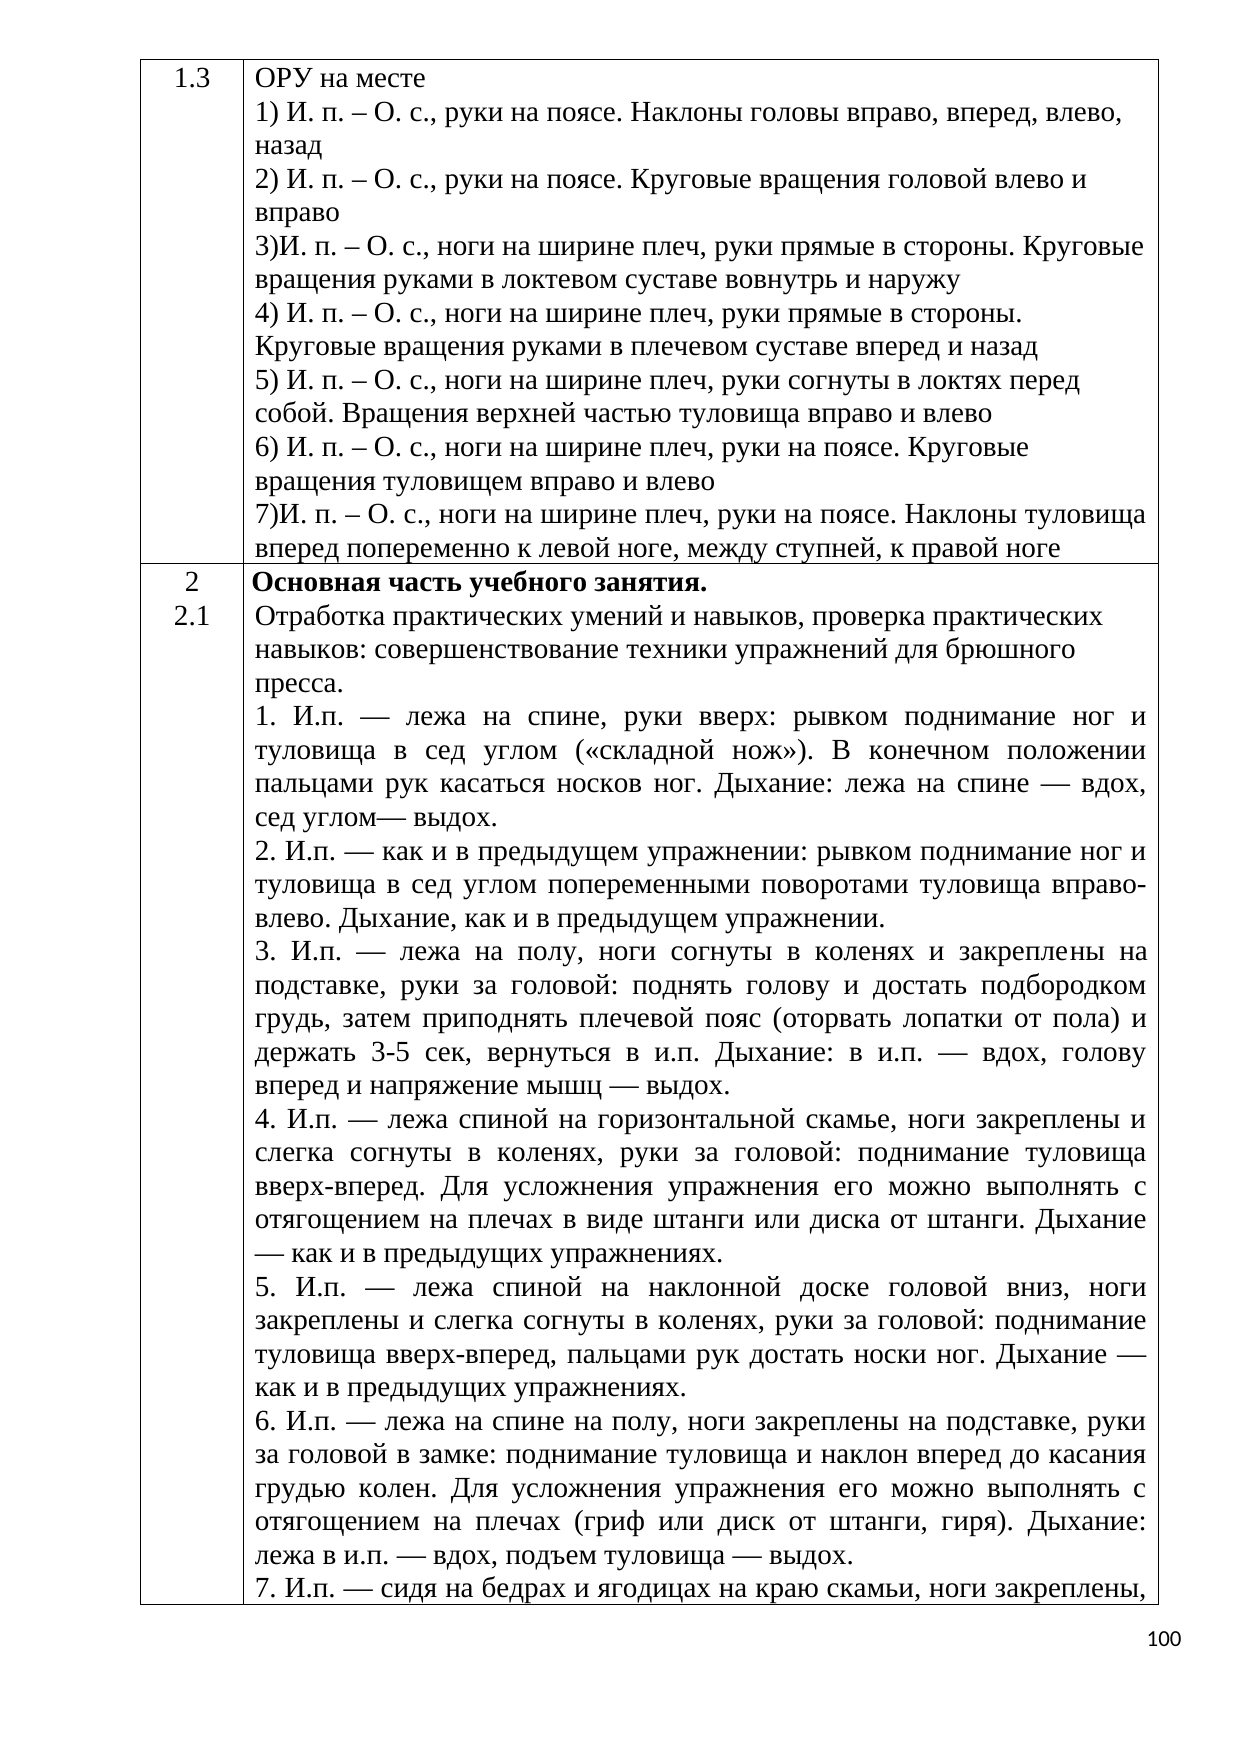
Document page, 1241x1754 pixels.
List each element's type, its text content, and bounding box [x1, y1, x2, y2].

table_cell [244, 60, 1158, 563]
table_cell 1 1.1 1.2 1.3 [141, 60, 243, 563]
table_cell 2 2.1 [141, 564, 243, 1604]
